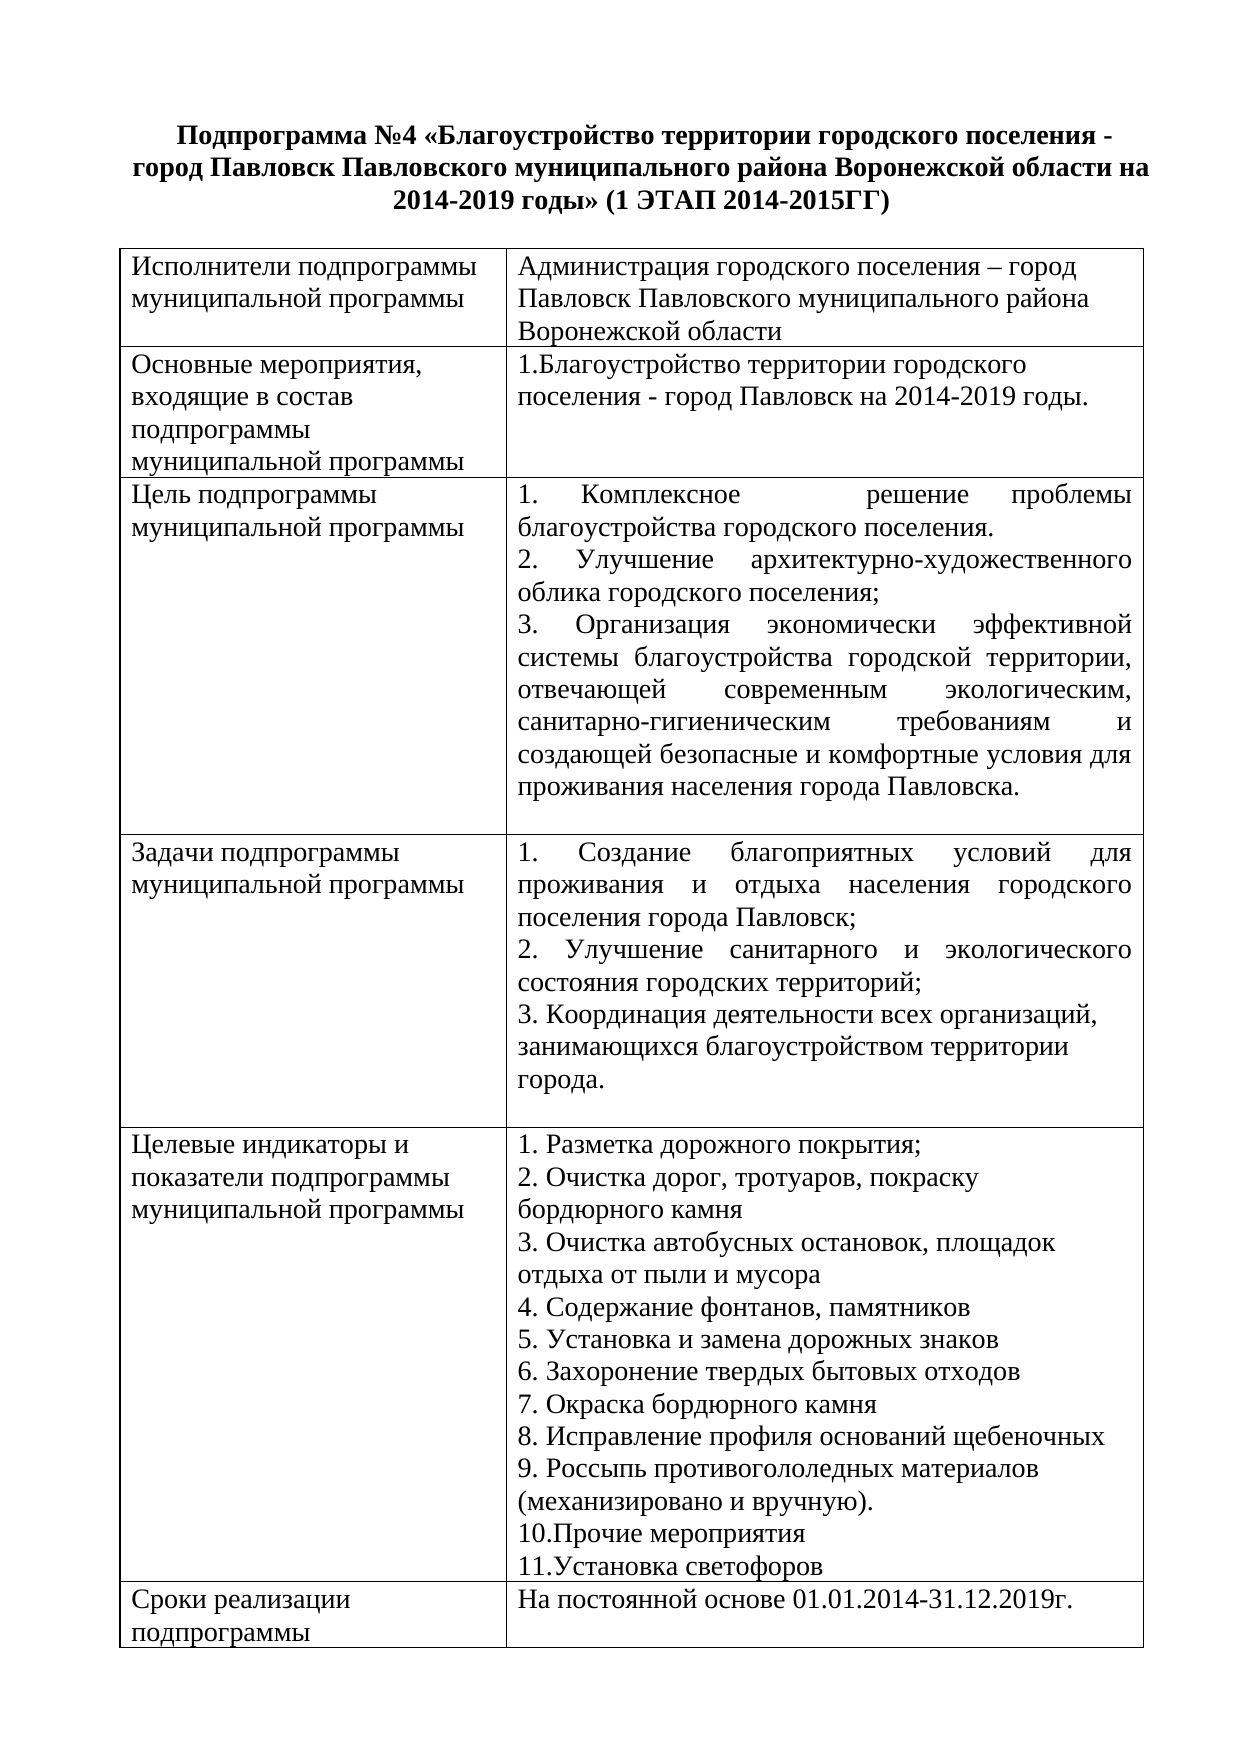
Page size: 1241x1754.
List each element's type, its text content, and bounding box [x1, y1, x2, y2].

table_header Администрация городского поселения – город Павловск Павловского муниципального района Воронежской области [507, 249, 1143, 346]
table_cell 1. Разметка дорожного покрытия; 2. Очистка дорог, тротуаров, покраску бордюрного камня 3. Очистка автобусных остановок, площадок отдыха от пыли и мусора 4. Содержание фонтанов, памятников 5. Установка и замена дорожных знаков 6. Захоронение твердых бытовых отходов 7. Окраска бордюрного камня 8. Исправление профиля оснований щебеночных 9. Россыпь противогололедных материалов (механизировано и вручную). 10.Прочие мероприятия 11.Установка светофоров [507, 1128, 1143, 1581]
text Подпрограмма №4 «Благоустройство территории городского поселения - город Павловск Павловского муниципального района Воронежской области на 2014-2019 годы» (1 Этап 2014-2015гг) [131, 118, 1152, 215]
table_header Исполнители подпрограммы муниципальной программы [121, 249, 506, 346]
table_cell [507, 1582, 1143, 1647]
table_cell Цель подпрограммы муниципальной программы [121, 478, 506, 834]
table_cell Основные мероприятия, входящие в состав подпрограммы муниципальной программы [121, 347, 506, 477]
table_cell Целевые индикаторы и показатели подпрограммы муниципальной программы [121, 1128, 506, 1581]
table_cell 1. Комплексное решение проблемы благоустройства городского поселения. 2. Улучшение архитектурно-художественного облика городского поселения; 3. Организация экономически эффективной системы благоустройства городской территории, отвечающей современным экологическим, санитарно-гигиеническим требованиям и создающей безопасные и комфортные условия для проживания населения города Павловска. [507, 478, 1143, 834]
table_cell 1.Благоустройство территории городского поселения - город Павловск на 2014-2019 годы. [507, 347, 1143, 477]
table_cell Задачи подпрограммы муниципальной программы [121, 835, 506, 1127]
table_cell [121, 1582, 506, 1647]
table_cell 1. Создание благоприятных условий для проживания и отдыха населения городского поселения города Павловск; 2. Улучшение санитарного и экологического состояния городских территорий; 3. Координация деятельности всех организаций, занимающихся благоустройством территории города. [507, 835, 1143, 1127]
